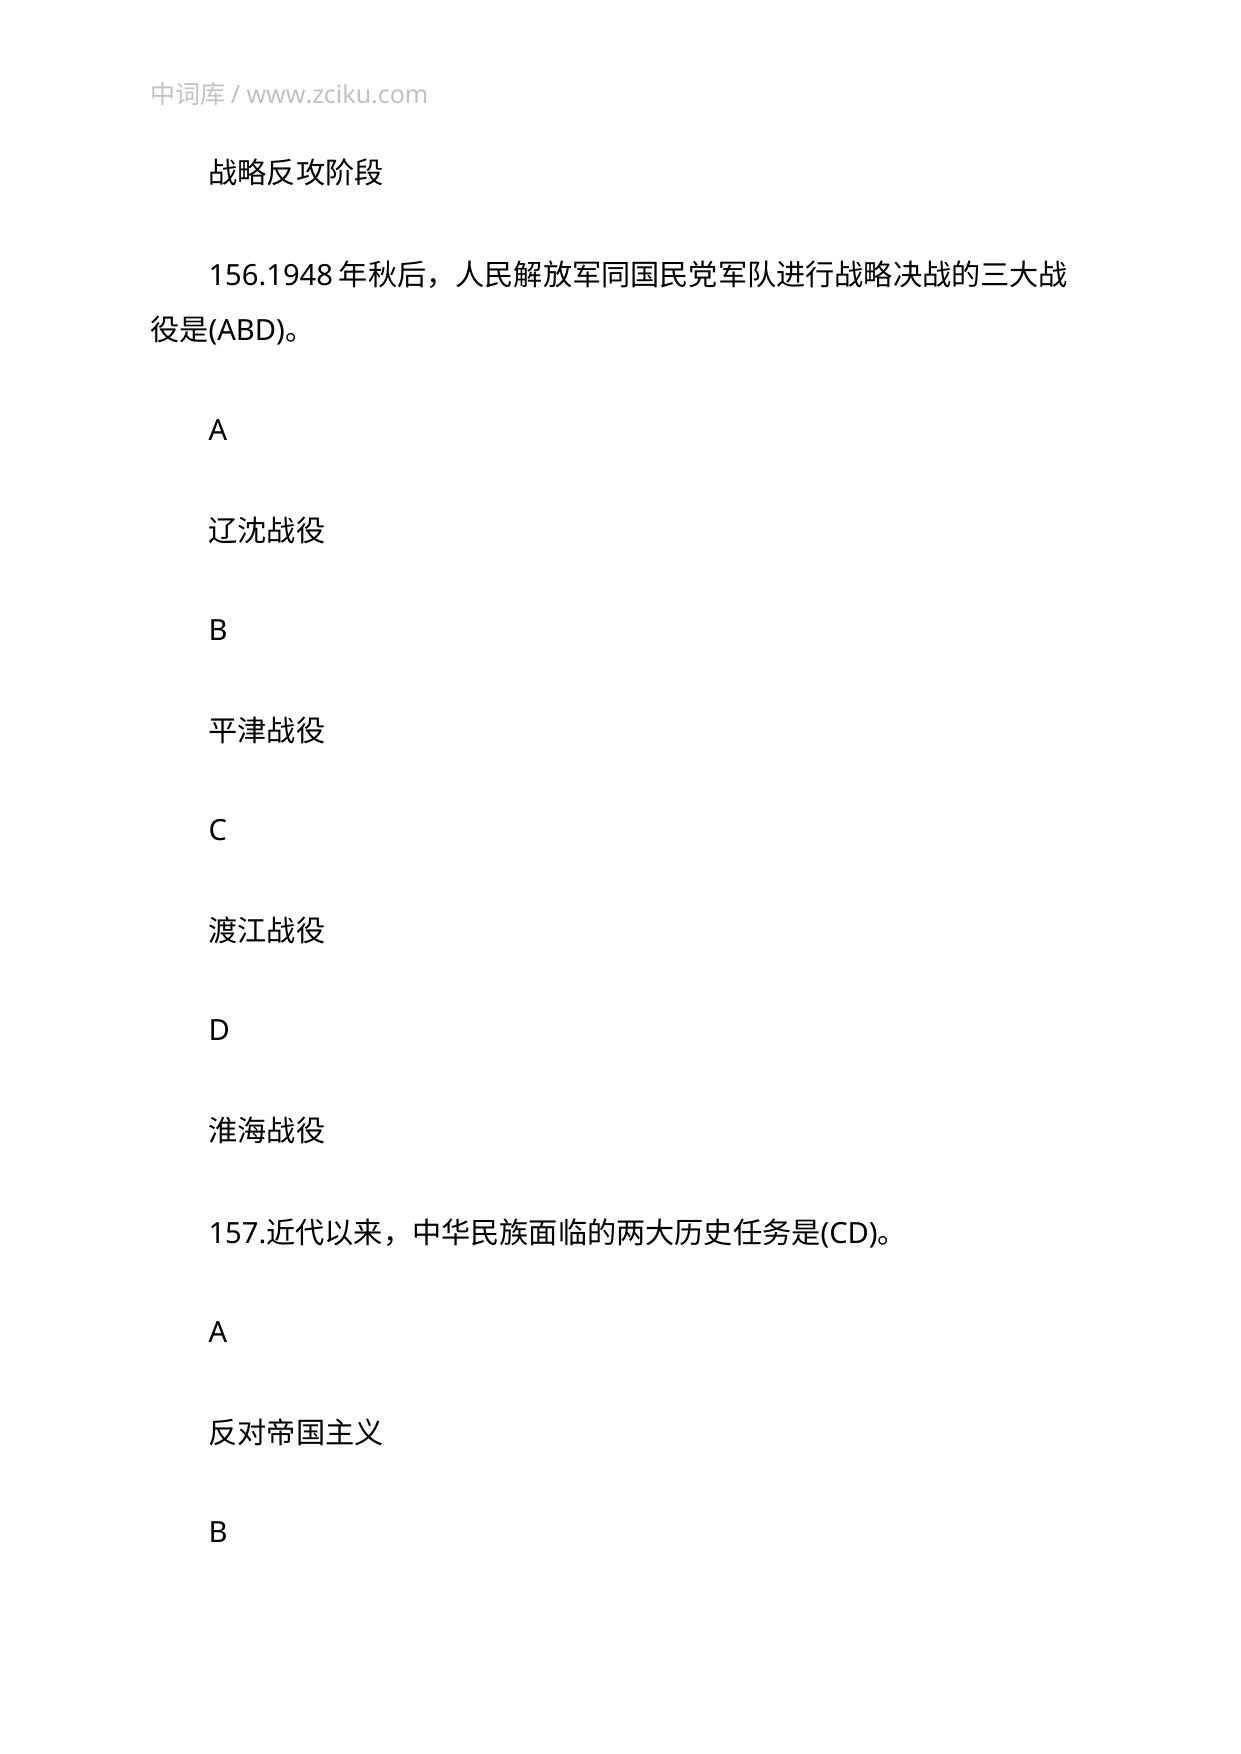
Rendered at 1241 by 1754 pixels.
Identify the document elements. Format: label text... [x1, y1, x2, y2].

text C [150, 809, 1090, 849]
text 渡江战役 [150, 908, 1090, 950]
text B [150, 609, 1090, 649]
text A [150, 409, 1090, 448]
text 平津战役 [150, 707, 1090, 750]
text 反对帝国主义 [150, 1410, 1090, 1452]
text 157.近代以来，中华民族面临的两大历史任务是(CD)。 [150, 1209, 1090, 1252]
text D [150, 1009, 1090, 1049]
text 战略反攻阶段 [150, 150, 1090, 192]
text 辽沈战役 [150, 507, 1090, 549]
text 156.1948年秋后，人民解放军同国民党军队进行战略决战的三大战役是(ABD)。 [150, 252, 1090, 349]
text 淮海战役 [150, 1108, 1090, 1150]
text B [150, 1512, 1090, 1551]
text A [150, 1312, 1090, 1351]
